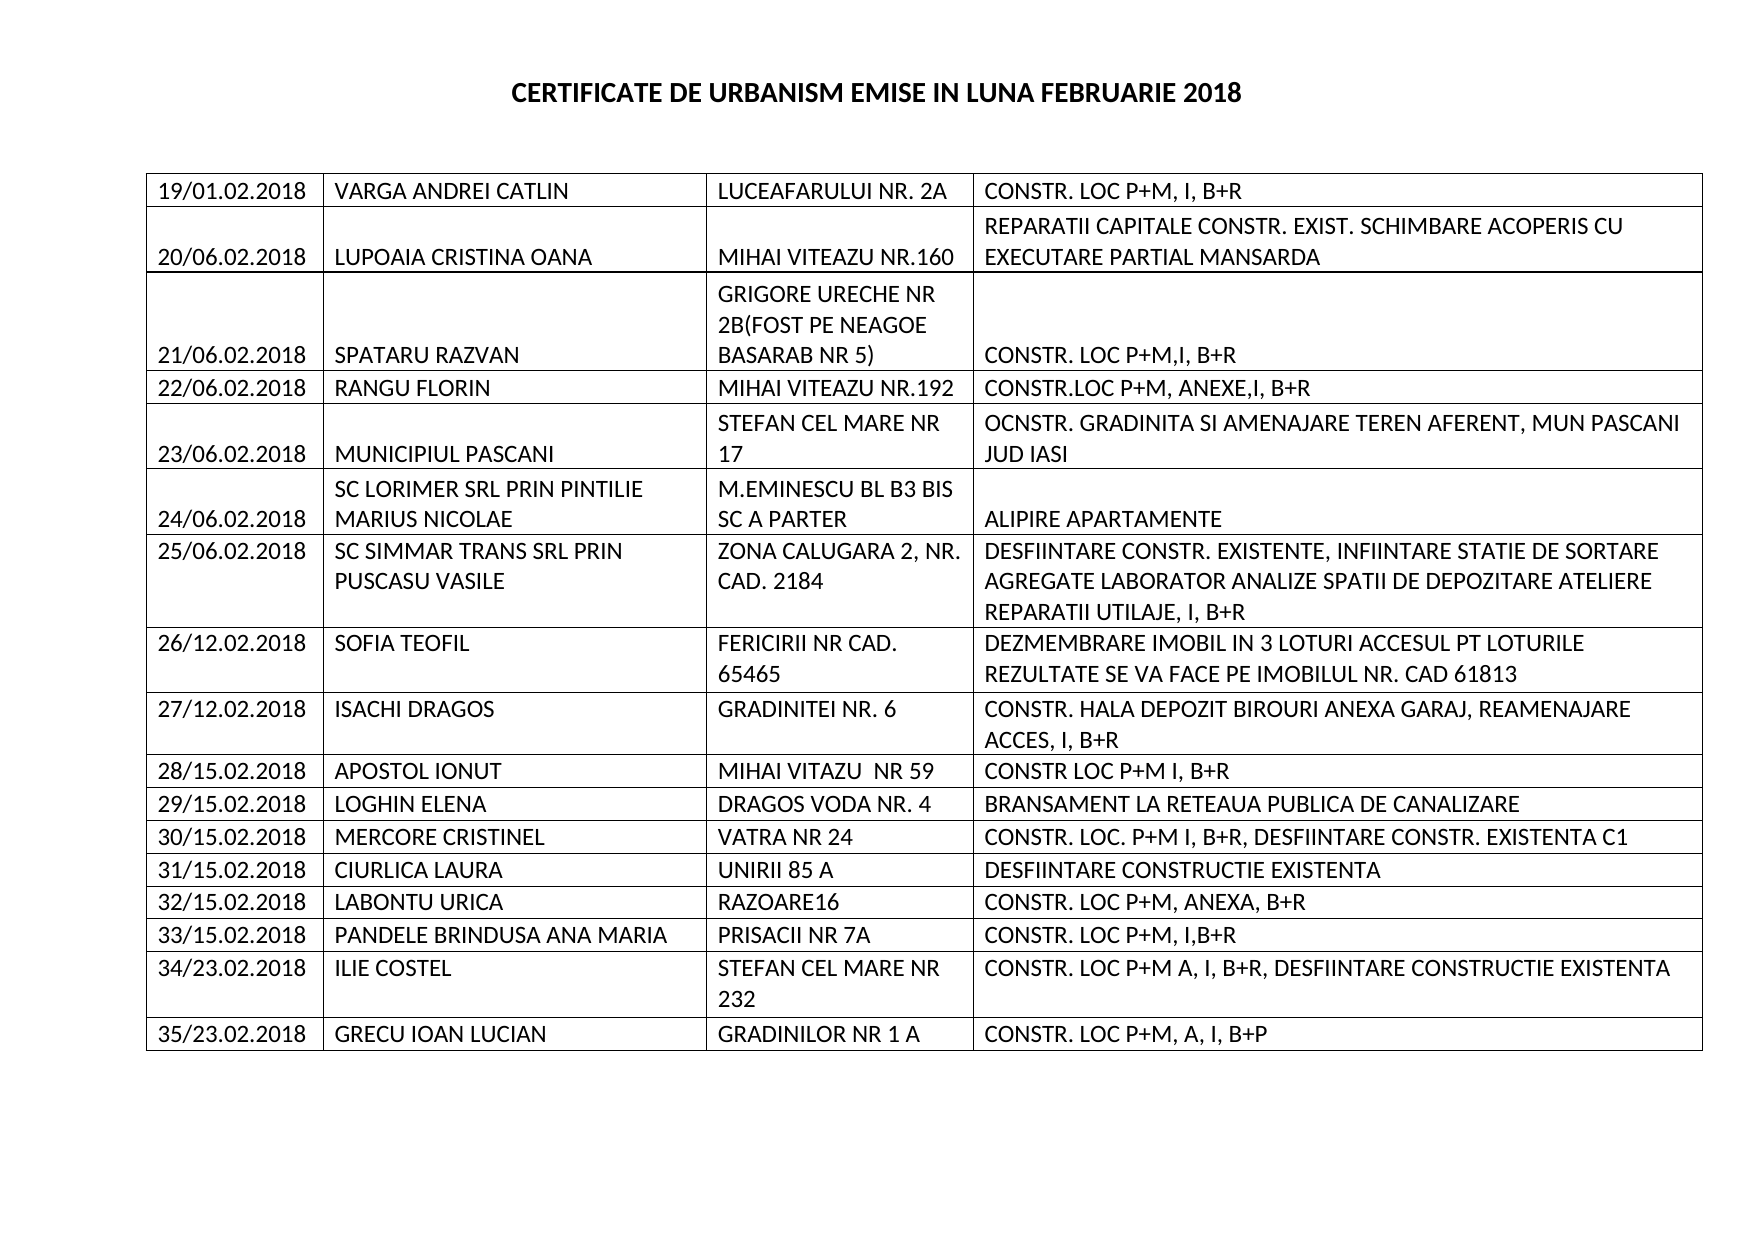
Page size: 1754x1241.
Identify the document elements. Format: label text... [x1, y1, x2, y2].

table_cell 35/23.02.2018 [147, 1018, 323, 1049]
table_cell 24/06.02.2018 [147, 469, 323, 534]
table_cell STEFAN CEL MARE NR 17 [707, 404, 973, 468]
table_cell DEZMEMBRARE IMOBIL IN 3 LOTURI ACCESUL PT LOTURILE REZULTATE SE VA FACE PE IMOBILUL NR. CAD 61813 [974, 628, 1702, 692]
table_cell UNIRII 85 A [707, 854, 973, 886]
table_cell CONSTR. LOC P+M, I,B+R [974, 919, 1702, 951]
table_cell 32/15.02.2018 [147, 887, 323, 918]
table_cell SPATARU RAZVAN [324, 273, 706, 370]
table_cell 29/15.02.2018 [147, 788, 323, 820]
table_header 19/01.02.2018 [147, 174, 323, 206]
table_cell DRAGOS VODA NR. 4 [707, 788, 973, 820]
table_header VARGA ANDREI CATLIN [324, 174, 706, 206]
table_cell DESFIINTARE CONSTR. EXISTENTE, INFIINTARE STATIE DE SORTARE AGREGATE LABORATOR ANALIZE SPATII DE DEPOZITARE ATELIERE REPARATII UTILAJE, I, B+R [974, 535, 1702, 627]
table_cell MIHAI VITAZU NR 59 [707, 755, 973, 787]
table_cell LABONTU URICA [324, 887, 706, 918]
table_cell SC SIMMAR TRANS SRL PRIN PUSCASU VASILE [324, 535, 706, 627]
table_cell ZONA CALUGARA 2, NR. CAD. 2184 [707, 535, 973, 627]
table_cell APOSTOL IONUT [324, 755, 706, 787]
table_cell 30/15.02.2018 [147, 821, 323, 853]
table_cell MUNICIPIUL PASCANI [324, 404, 706, 468]
table_cell ISACHI DRAGOS [324, 693, 706, 754]
table_cell RAZOARE16 [707, 887, 973, 918]
table_cell 31/15.02.2018 [147, 854, 323, 886]
table_cell CONSTR. LOC P+M, A, I, B+P [974, 1018, 1702, 1049]
table_cell GRIGORE URECHE NR 2B(FOST PE NEAGOE BASARAB NR 5) [707, 273, 973, 370]
table_cell 22/06.02.2018 [147, 371, 323, 403]
table_cell CONSTR LOC P+M I, B+R [974, 755, 1702, 787]
table_cell REPARATII CAPITALE CONSTR. EXIST. SCHIMBARE ACOPERIS CU EXECUTARE PARTIAL MANSARDA [974, 207, 1702, 271]
table_cell RANGU FLORIN [324, 371, 706, 403]
table_header CONSTR. LOC P+M, I, B+R [974, 174, 1702, 206]
table_cell DESFIINTARE CONSTRUCTIE EXISTENTA [974, 854, 1702, 886]
table_cell CONSTR. LOC P+M A, I, B+R, DESFIINTARE CONSTRUCTIE EXISTENTA [974, 952, 1702, 1017]
table_cell CIURLICA LAURA [324, 854, 706, 886]
table_cell MIHAI VITEAZU NR.192 [707, 371, 973, 403]
table_cell FERICIRII NR CAD. 65465 [707, 628, 973, 692]
table_cell PANDELE BRINDUSA ANA MARIA [324, 919, 706, 951]
table_cell MIHAI VITEAZU NR.160 [707, 207, 973, 271]
table_cell 25/06.02.2018 [147, 535, 323, 627]
table_cell ILIE COSTEL [324, 952, 706, 1017]
table_cell PRISACII NR 7A [707, 919, 973, 951]
table_cell ALIPIRE APARTAMENTE [974, 469, 1702, 534]
table_cell CONSTR. HALA DEPOZIT BIROURI ANEXA GARAJ, REAMENAJARE ACCES, I, B+R [974, 693, 1702, 754]
table_cell GRADINILOR NR 1 A [707, 1018, 973, 1049]
table_cell 27/12.02.2018 [147, 693, 323, 754]
table_cell CONSTR. LOC. P+M I, B+R, DESFIINTARE CONSTR. EXISTENTA C1 [974, 821, 1702, 853]
table_cell 34/23.02.2018 [147, 952, 323, 1017]
table_cell GRECU IOAN LUCIAN [324, 1018, 706, 1049]
table_cell SC LORIMER SRL PRIN PINTILIE MARIUS NICOLAE [324, 469, 706, 534]
table_cell OCNSTR. GRADINITA SI AMENAJARE TEREN AFERENT, MUN PASCANI JUD IASI [974, 404, 1702, 468]
table_header LUCEAFARULUI NR. 2A [707, 174, 973, 206]
table_cell CONSTR.LOC P+M, ANEXE,I, B+R [974, 371, 1702, 403]
table_cell 26/12.02.2018 [147, 628, 323, 692]
table_cell 23/06.02.2018 [147, 404, 323, 468]
table_cell CONSTR. LOC P+M, ANEXA, B+R [974, 887, 1702, 918]
table_cell 33/15.02.2018 [147, 919, 323, 951]
table_cell MERCORE CRISTINEL [324, 821, 706, 853]
table_cell GRADINITEI NR. 6 [707, 693, 973, 754]
table_cell STEFAN CEL MARE NR 232 [707, 952, 973, 1017]
table_cell 28/15.02.2018 [147, 755, 323, 787]
table_cell SOFIA TEOFIL [324, 628, 706, 692]
table_cell LUPOAIA CRISTINA OANA [324, 207, 706, 271]
table_cell 21/06.02.2018 [147, 273, 323, 370]
table_cell CONSTR. LOC P+M,I, B+R [974, 273, 1702, 370]
table_cell 20/06.02.2018 [147, 207, 323, 271]
table_cell BRANSAMENT LA RETEAUA PUBLICA DE CANALIZARE [974, 788, 1702, 820]
table_cell M.EMINESCU BL B3 BIS SC A PARTER [707, 469, 973, 534]
table_cell VATRA NR 24 [707, 821, 973, 853]
table_cell LOGHIN ELENA [324, 788, 706, 820]
